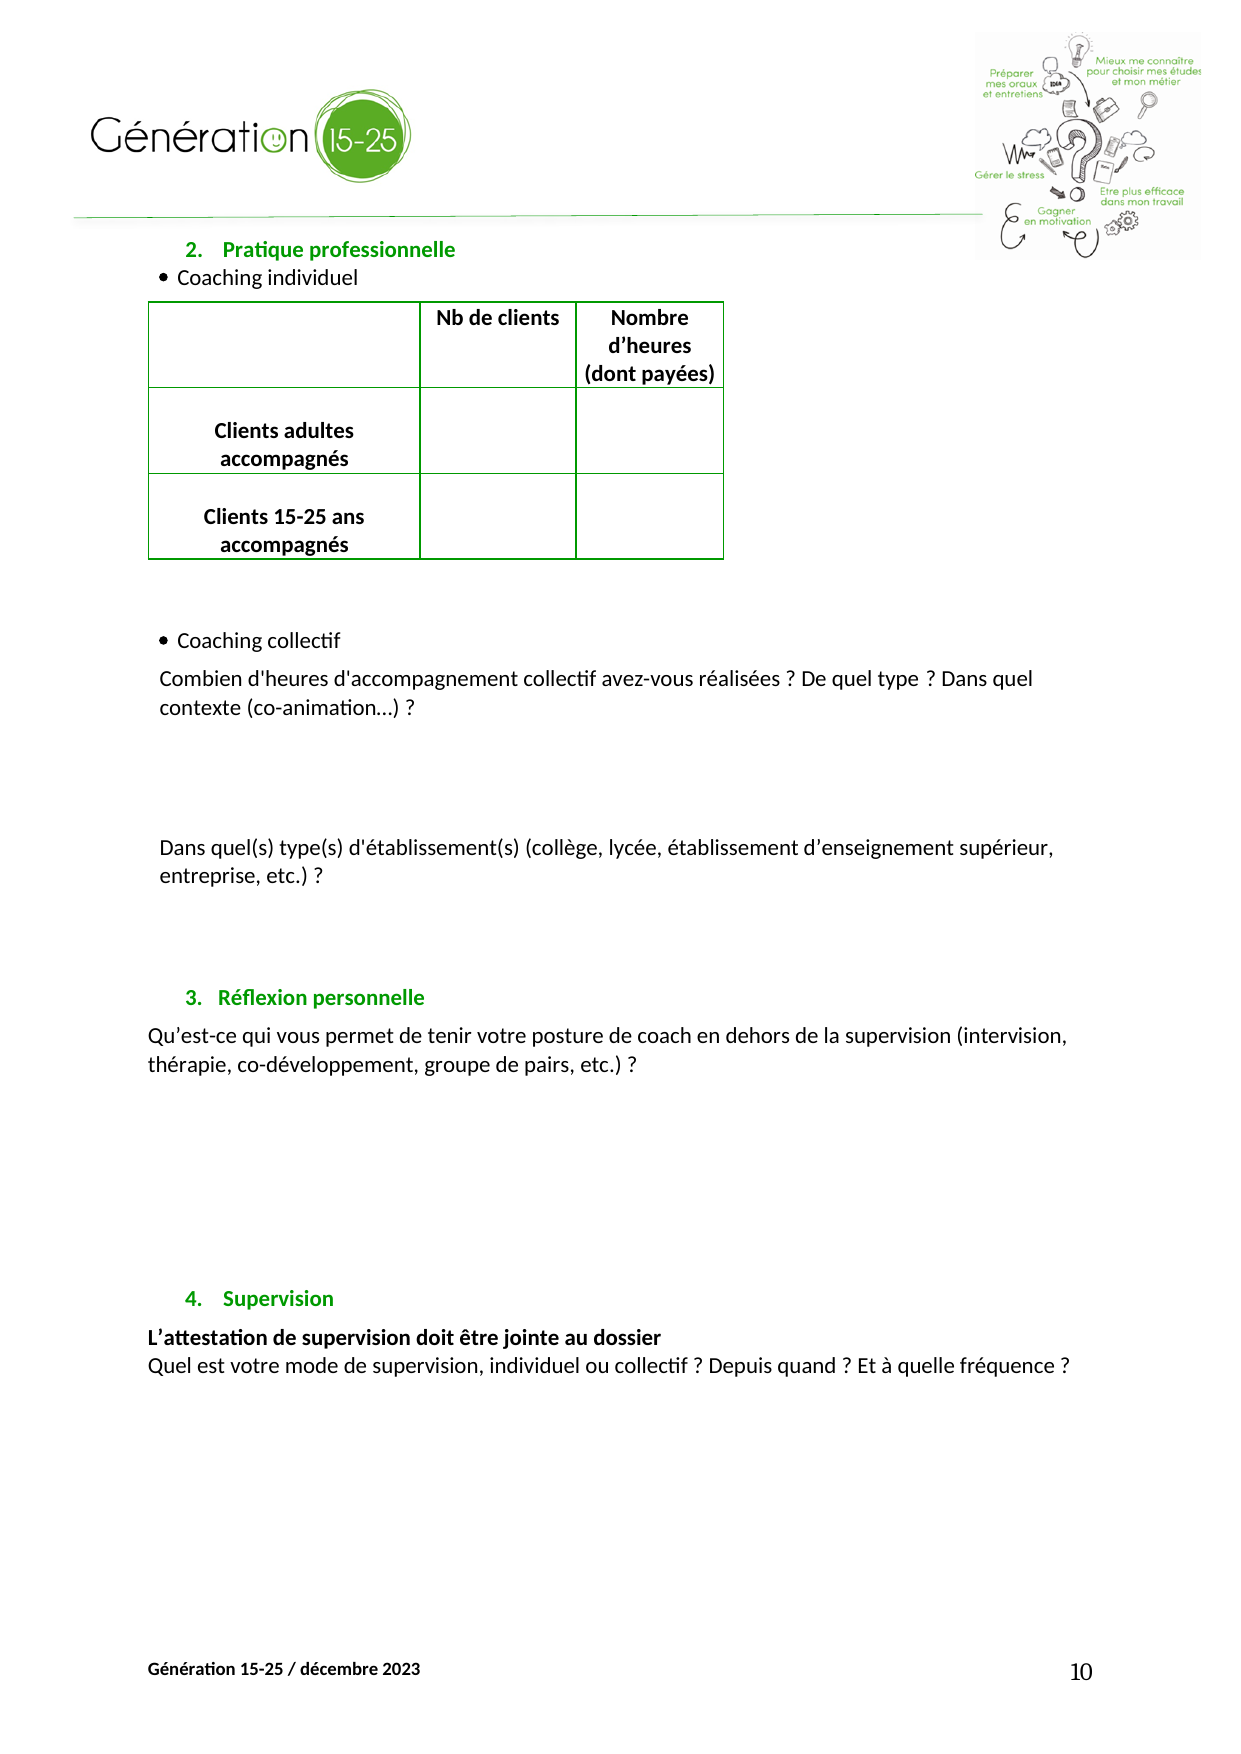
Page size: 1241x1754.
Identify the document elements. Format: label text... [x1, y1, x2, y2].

table_header [149, 303, 419, 387]
text Quel est votre mode de supervision, individuel ou collectif ? Depuis quand ? Et à quelle fréquence ? [148, 1351, 1093, 1379]
table_cell [421, 474, 575, 558]
text L’attestation de supervision doit être jointe au dossier [148, 1323, 1093, 1351]
table_header Nb de clients [421, 303, 575, 387]
text 4. Supervision [185, 1284, 1093, 1312]
picture [975, 32, 1202, 260]
table_cell [577, 474, 723, 558]
table_cell Clients 15-25 ans accompagnés [149, 474, 419, 558]
text Qu’est-ce qui vous permet de tenir votre posture de coach en dehors de la supervision (intervision, thérapie, co-développement, groupe de pairs, etc.) ? [148, 1022, 1093, 1078]
table_header Nombre d’heures (dont payées) [577, 303, 723, 387]
list Coaching collectif [159, 626, 1093, 654]
picture [83, 85, 418, 186]
list Pratique professionnelle [185, 235, 1093, 263]
table_cell [421, 388, 575, 472]
table_cell Clients adultes accompagnés [149, 388, 419, 472]
text Dans quel(s) type(s) d'établissement(s) (collège, lycée, établissement d’enseignement supérieur, entreprise, etc.) ? [159, 833, 1093, 889]
table_cell [577, 388, 723, 472]
text Combien d'heures d'accompagnement collectif avez-vous réalisées ? De quel type ? Dans quel contexte (co-animation…) ? [159, 664, 1093, 721]
text 3. Réflexion personnelle [185, 983, 1093, 1011]
list Coaching individuel [159, 263, 1093, 291]
